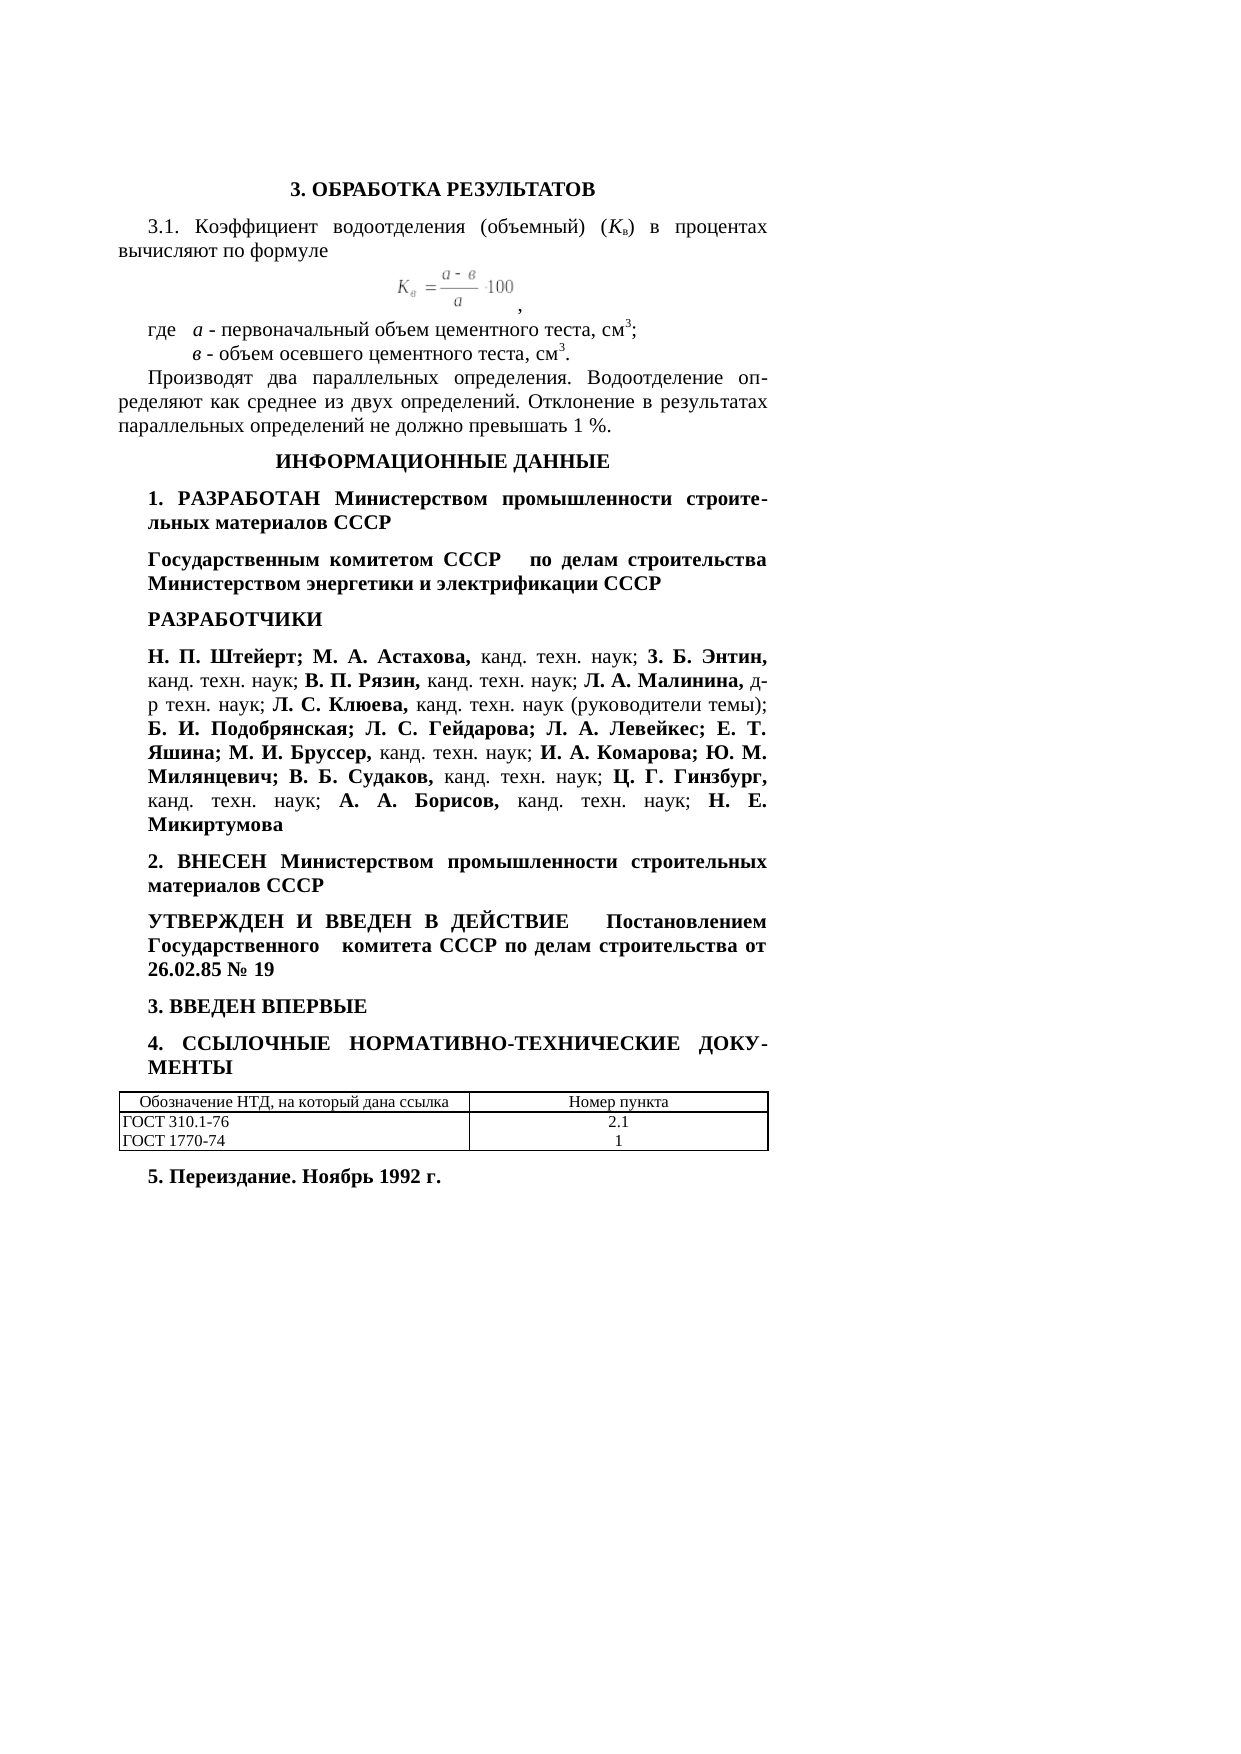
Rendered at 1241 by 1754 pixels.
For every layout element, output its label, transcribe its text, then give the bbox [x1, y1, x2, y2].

text 5. Переиздание. Ноябрь 1992 г. [118, 1164, 768, 1188]
subtitle ИНФОРМАЦИОННЫЕ ДАННЫЕ [118, 449, 768, 473]
text 3.1. Коэффициент водоотделения (объемный) (Кв) в процентах вычисляют по формуле [118, 214, 768, 262]
subtitle 3. ОБРАБОТКА РЕЗУЛЬТАТОВ [118, 177, 768, 201]
table_header Обозначение НТД, на который дана ссылка [120, 1093, 469, 1111]
text где а - первоначальный объем цементного теста, см3; [118, 316, 768, 340]
text в - объем осевшего цементного теста, см3. [118, 340, 768, 364]
table_cell 2.1 [470, 1113, 767, 1131]
text 3. ВВЕДЕН ВПЕРВЫЕ [118, 994, 768, 1018]
text УТВЕРЖДЕН И ВВЕДЕН В ДЕЙСТВИЕ Постановлением Государственного комитета СССР по делам строительства от 26.02.85 № 19 [148, 909, 768, 981]
text РАЗРАБОТЧИКИ [118, 607, 768, 631]
text 4. ССЫЛОЧНЫЕ НОРМАТИВНО-ТЕХНИЧЕСКИЕ ДОКУМЕНТЫ [148, 1030, 768, 1078]
text Государственным комитетом СССР по делам строительства Министерством энергетики и электрификации СССР [148, 546, 768, 594]
text , [118, 262, 768, 316]
table_cell ГОСТ 310.1-76 [120, 1113, 469, 1131]
text Производят два параллельных определения. Водоотделение определяют как среднее из двух определений. Отклонение в результатах параллельных определений не должно превышать 1 %. [118, 364, 768, 437]
text 2. ВНЕСЕН Министерством промышленности строительных материалов СССР [148, 848, 768, 897]
table_cell 1 [470, 1131, 767, 1150]
table_header Номер пункта [470, 1093, 767, 1111]
table_cell ГОСТ 1770-74 [120, 1131, 469, 1150]
text Н. П. Штейерт; М. А. Астахова, канд. техн. наук; 3. Б. Энтин, канд. техн. наук; В. П. Рязин, канд. техн. наук; Л. А. Малинина, д-р техн. наук; Л. С. Клюева, канд. техн. наук (руководители темы); Б. И. Подобрянская; Л. С. Гейдарова; Л. А. Левейкес; Е. Т. Яшина; М. И. Бруссер, канд. техн. наук; И. А. Комарова; Ю. М. Милянцевич; В. Б. Судаков, канд. техн. наук; Ц. Г. Гинзбург, канд. техн. наук; А. А. Борисов, канд. техн. наук; Н. Е. Микиртумова [148, 643, 768, 836]
text 1. РАЗРАБОТАН Министерством промышленности строительных материалов СССР [148, 486, 768, 534]
